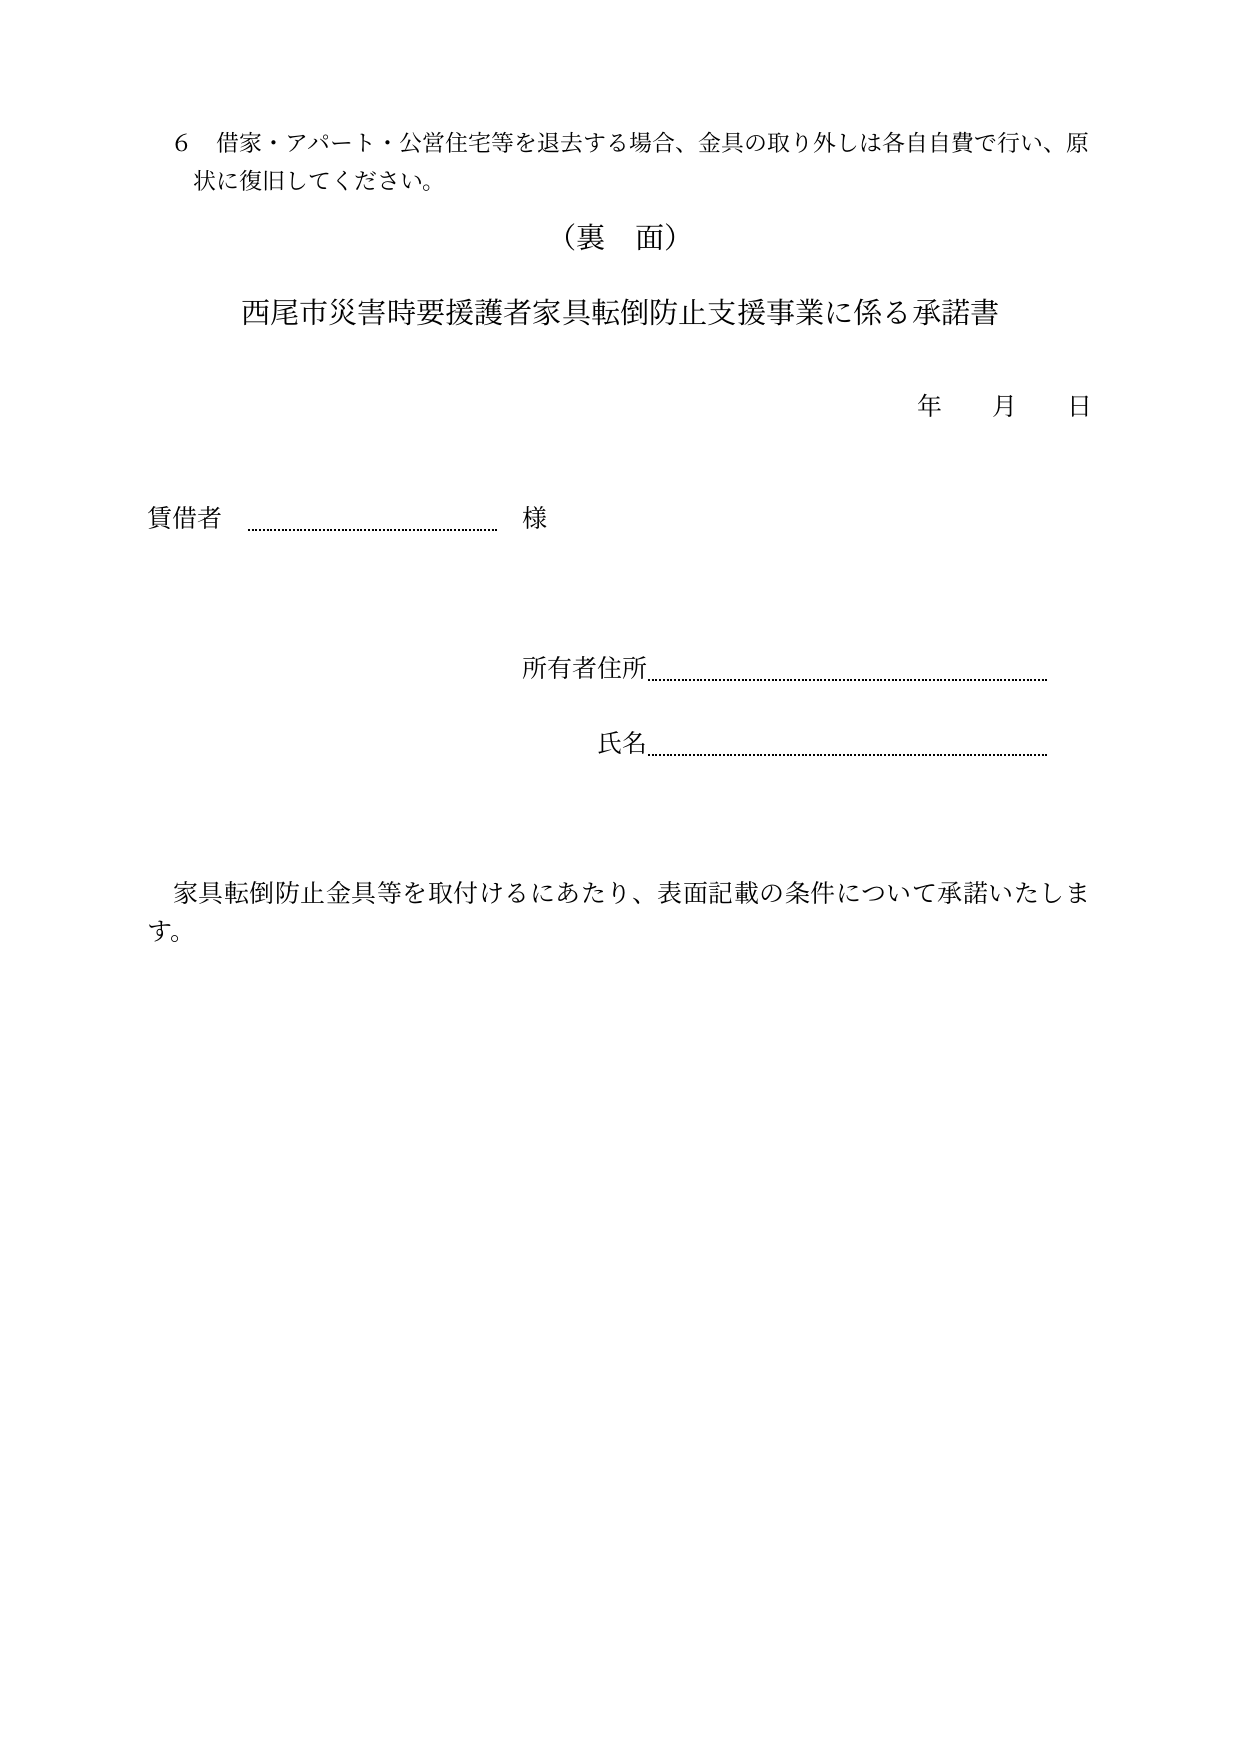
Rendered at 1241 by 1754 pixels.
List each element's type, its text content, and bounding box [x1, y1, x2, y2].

text 年 月 日 [148, 386, 1092, 423]
text 西尾市災害時要援護者家具転倒防止支援事業に係る承諾書 [148, 273, 1092, 348]
text （裏 面） [148, 198, 1092, 273]
text ６ 借家・アパート・公営住宅等を退去する場合、金具の取り外しは各自自費で行い、原状に復旧してください。 [148, 123, 1092, 198]
text 氏名 [148, 723, 1092, 761]
text 所有者住所 [148, 648, 1092, 686]
text 家具転倒防止金具等を取付けるにあたり、表面記載の条件について承諾いたします。 [148, 873, 1092, 948]
text 賃借者 様 [148, 498, 1092, 536]
